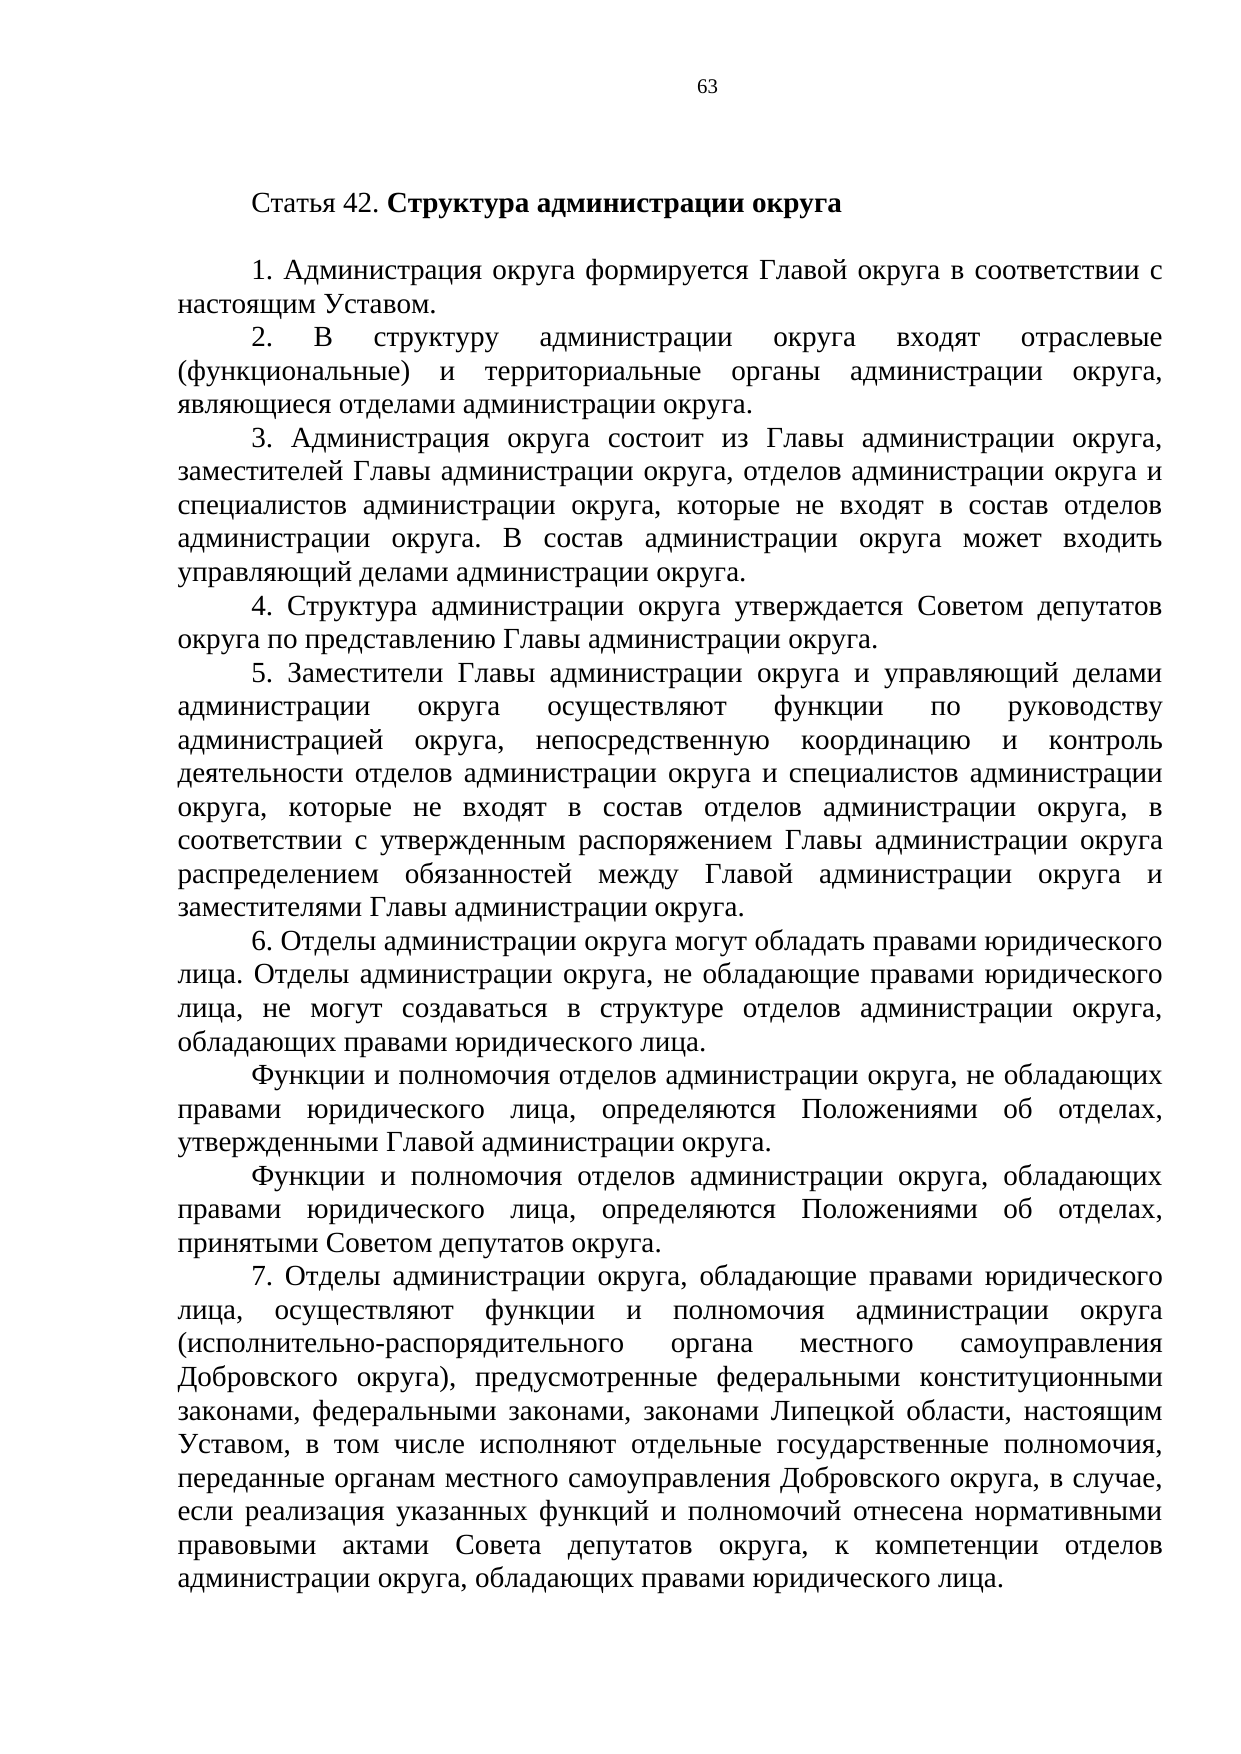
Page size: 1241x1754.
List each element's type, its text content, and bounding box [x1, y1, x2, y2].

text Функции и полномочия отделов администрации округа, не обладающих правами юридического лица, определяются Положениями об отделах, утвержденными Главой администрации округа. [177, 1057, 1163, 1158]
text 7. Отделы администрации округа, обладающие правами юридического лица, осуществляют функции и полномочия администрации округа (исполнительно-распорядительного органа местного самоуправления Добровского округа), предусмотренные федеральными конституционными законами, федеральными законами, законами Липецкой области, настоящим Уставом, в том числе исполняют отдельные государственные полномочия, переданные органам местного самоуправления Добровского округа, в случае, если реализация указанных функций и полномочий отнесена нормативными правовыми актами Совета депутатов округа, к компетенции отделов администрации округа, обладающих правами юридического лица. [177, 1258, 1163, 1594]
text 6. Отделы администрации округа могут обладать правами юридического лица. Отделы администрации округа, не обладающие правами юридического лица, не могут создаваться в структуре отделов администрации округа, обладающих правами юридического лица. [177, 923, 1163, 1057]
text 4. Структура администрации округа утверждается Советом депутатов округа по представлению Главы администрации округа. [177, 588, 1163, 655]
text 2. В структуру администрации округа входят отраслевые (функциональные) и территориальные органы администрации округа, являющиеся отделами администрации округа. [177, 319, 1163, 420]
subtitle Статья 42. Структура администрации округа [177, 185, 1163, 219]
text Функции и полномочия отделов администрации округа, обладающих правами юридического лица, определяются Положениями об отделах, принятыми Советом депутатов округа. [177, 1158, 1163, 1258]
text 1. Администрация округа формируется Главой округа в соответствии с настоящим Уставом. [177, 252, 1163, 319]
text 3. Администрация округа состоит из Главы администрации округа, заместителей Главы администрации округа, отделов администрации округа и специалистов администрации округа, которые не входят в состав отделов администрации округа. В состав администрации округа может входить управляющий делами администрации округа. [177, 420, 1163, 588]
text 5. Заместители Главы администрации округа и управляющий делами администрации округа осуществляют функции по руководству администрацией округа, непосредственную координацию и контроль деятельности отделов администрации округа и специалистов администрации округа, которые не входят в состав отделов администрации округа, в соответствии с утвержденным распоряжением Главы администрации округа распределением обязанностей между Главой администрации округа и заместителями Главы администрации округа. [177, 655, 1163, 923]
